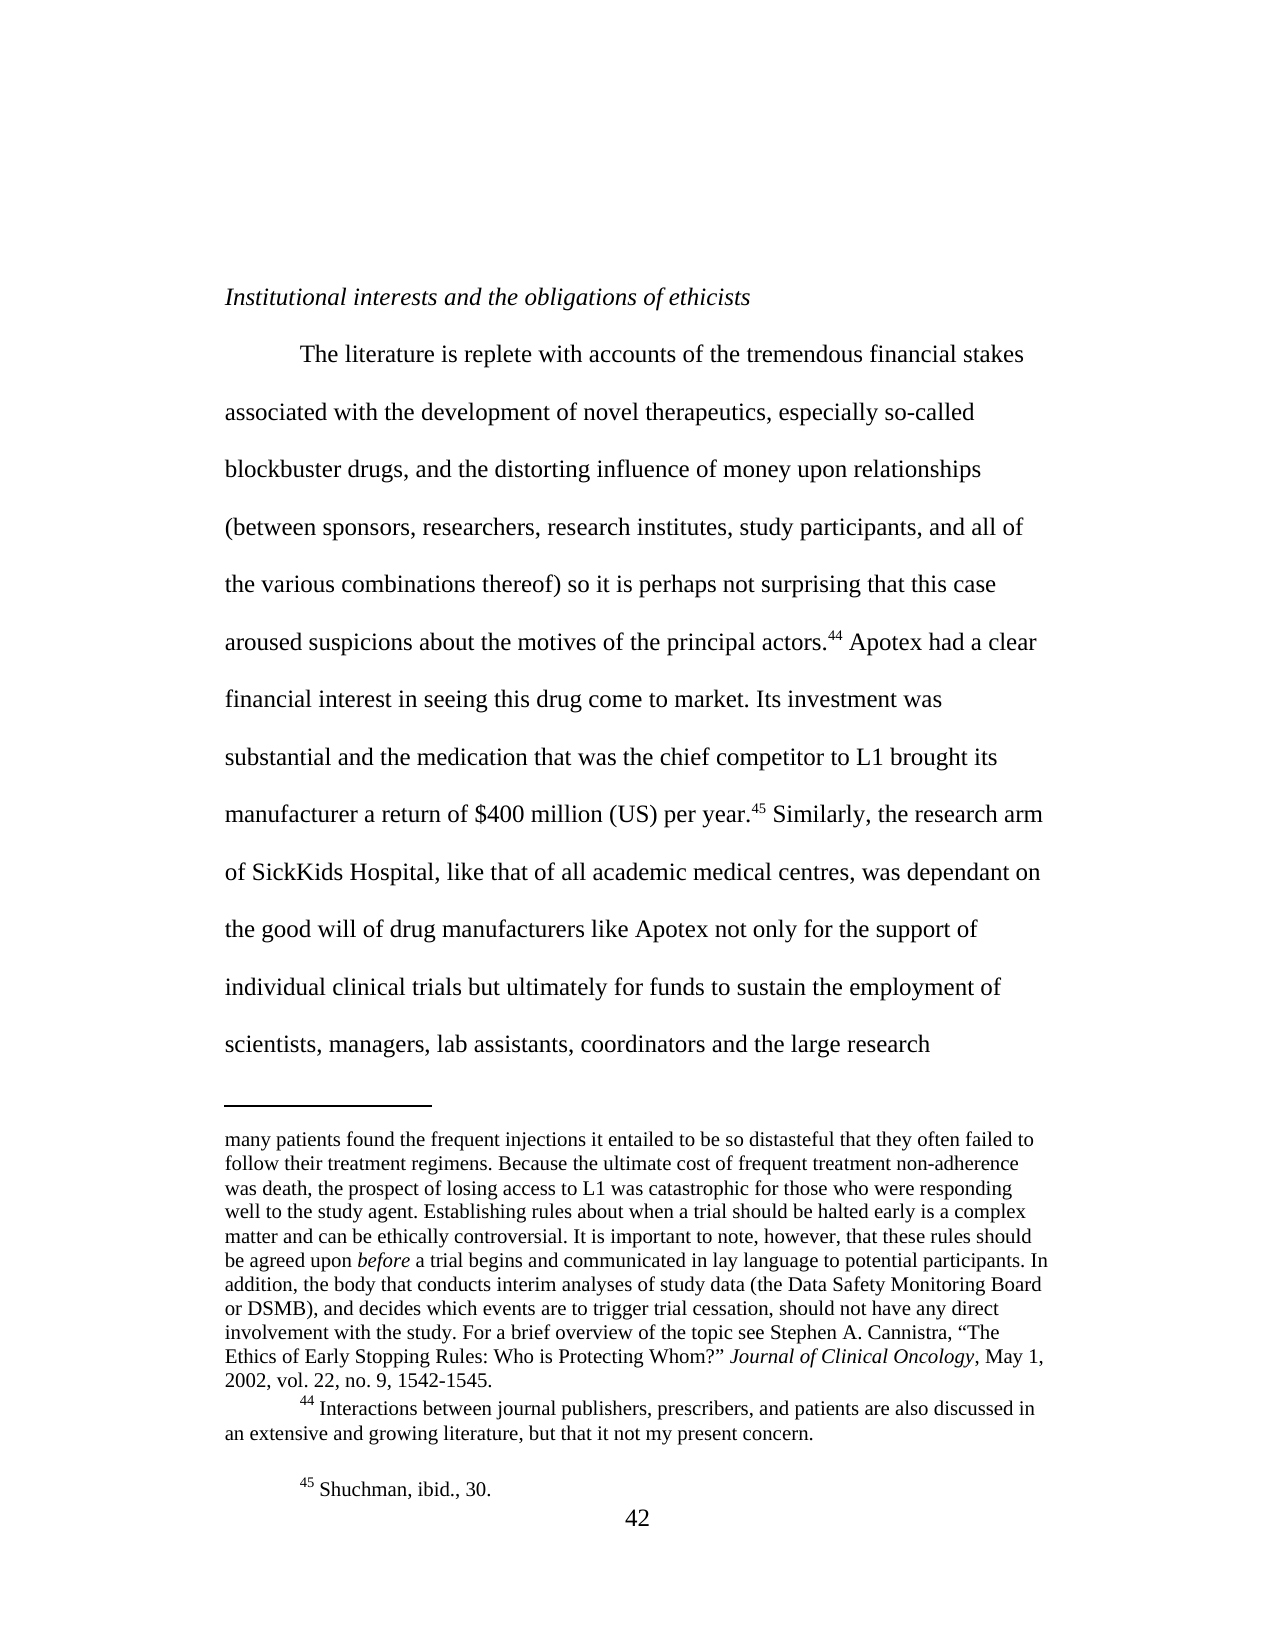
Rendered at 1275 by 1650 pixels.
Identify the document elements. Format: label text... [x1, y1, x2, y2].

text The literature is replete with accounts of the tremendous financial stakes associated with the development of novel therapeutics, especially so-called blockbuster drugs, and the distorting influence of money upon relationships (between sponsors, researchers, research institutes, study participants, and all of the various combinations thereof) so it is perhaps not surprising that this case aroused suspicions about the motives of the principal actors. Apotex had a clear financial interest in seeing this drug come to market. Its investment was substantial and the medication that was the chief competitor to L1 brought its manufacturer a return of $400 million (US) per year. Similarly, the research arm of SickKids Hospital, like that of all academic medical centres, was dependant on the good will of drug manufacturers like Apotex not only for the support of individual clinical trials but ultimately for funds to sustain the employment of scientists, managers, lab assistants, coordinators and the large research infrastructure that facilitates the approval, administration, and supervision of such studies. In addition, drug company executives and shareholders, like other successful businesspeople, are avidly pursued as benefactors who can provide hefty contributions to hospital foundations. Although these foundations are corporate entities that are meant to operate at arm’s length from the medical centres or hospitals with which they are affiliated, the success of their fundraising efforts can have important implications for a hospital’s financial plans. They cannot contribute to operating budgets (they are not permitted by law to provide salary support for clinicians or for costs directly related to the provision of patient care) but they do solicit donations that allow institutions like SickKids to undertake ambitious projects that their more limited government funding cannot cover. [224, 339, 1051, 1058]
text Institutional interests and the obligations of ethicists [224, 282, 1051, 311]
